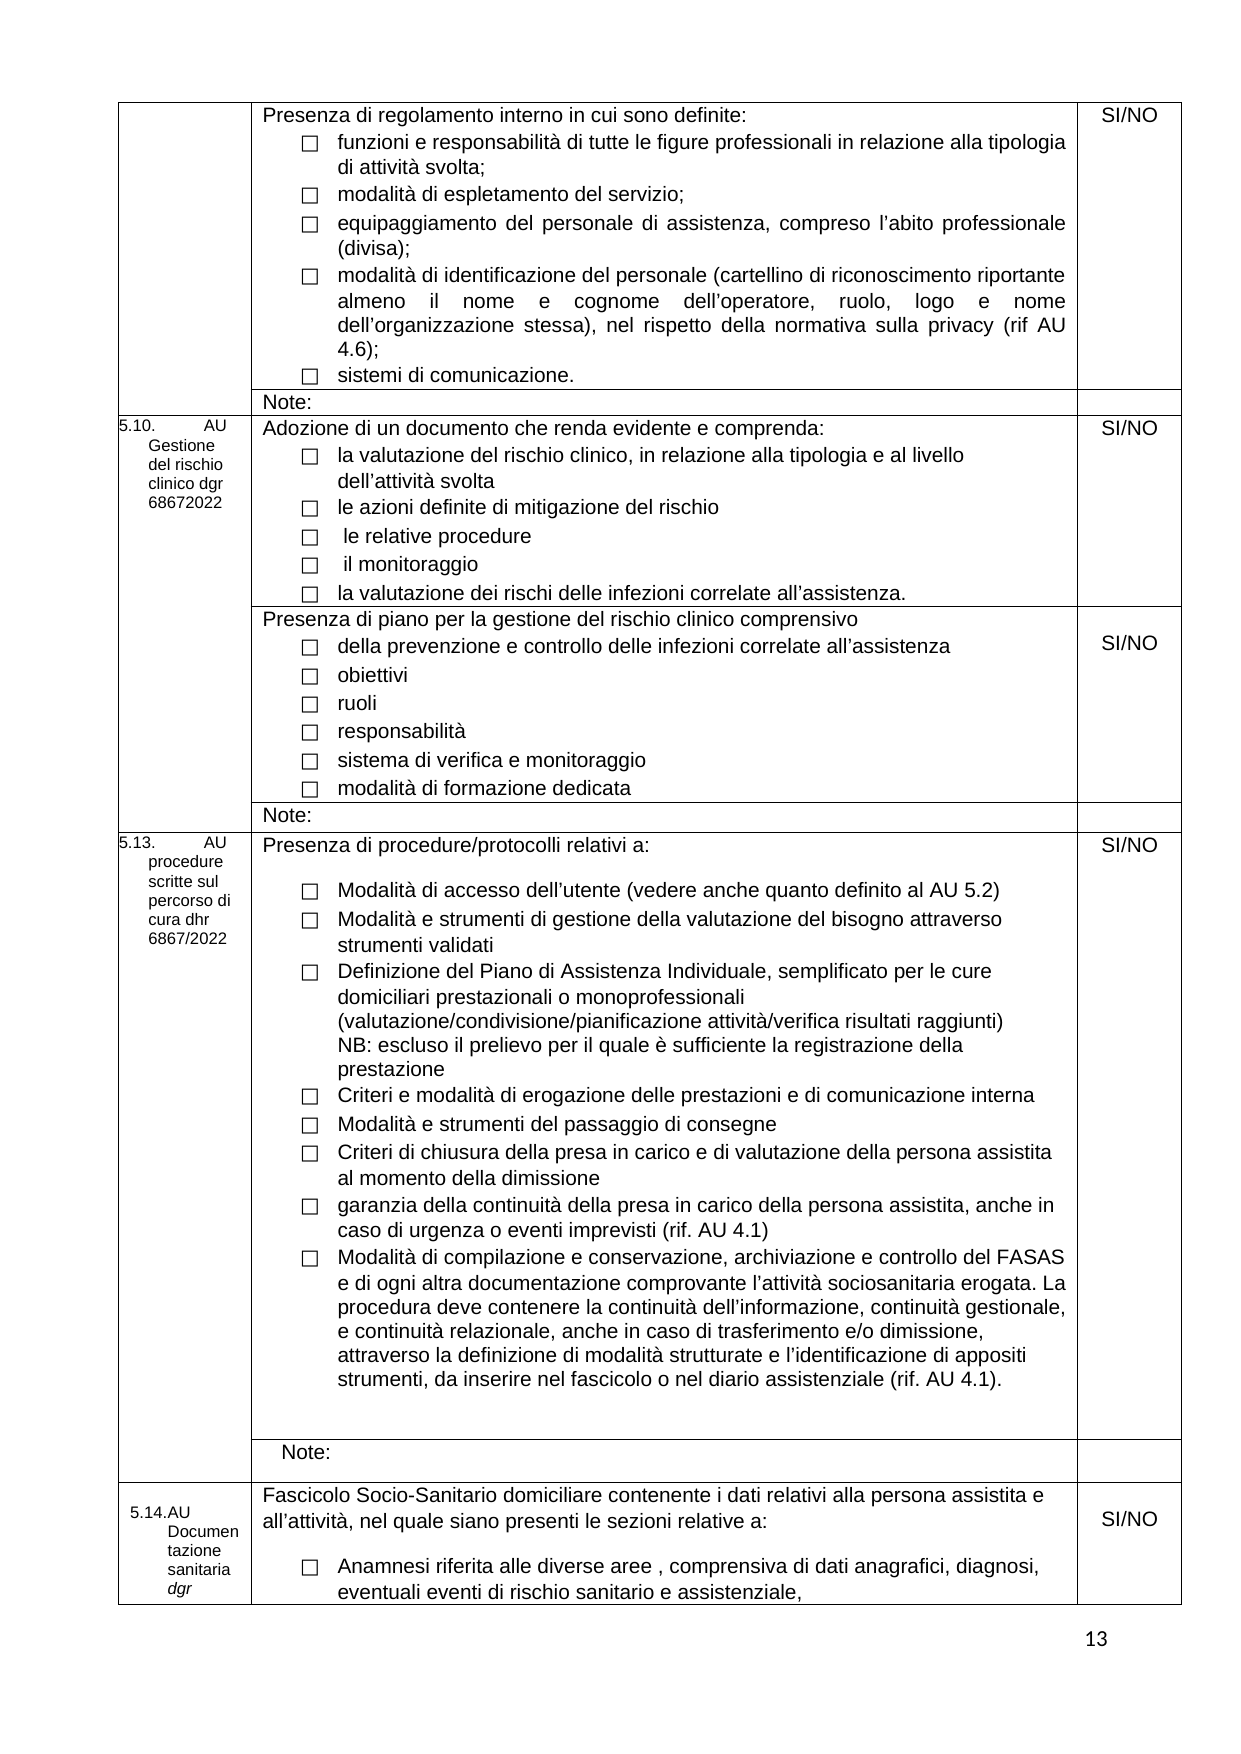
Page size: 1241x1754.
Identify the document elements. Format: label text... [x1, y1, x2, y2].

table_cell AU procedure scritte sul percorso di cura dhr 6867/2022 [119, 833, 251, 1482]
table_cell SI/NO [1078, 833, 1181, 1438]
table_cell Presenza di procedure/protocolli relativi a: Modalità di accesso dell’utente (vedere anche quanto definito al AU 5.2) Modalità e strumenti di gestione della valutazione del bisogno attraverso strumenti validati Definizione del Piano di Assistenza Individuale, semplificato per le cure domiciliari prestazionali o monoprofessionali (valutazione/condivisione/pianificazione attività/verifica risultati raggiunti) NB: escluso il prelievo per il quale è sufficiente la registrazione della prestazione Criteri e modalità di erogazione delle prestazioni e di comunicazione interna Modalità e strumenti del passaggio di consegne Criteri di chiusura della presa in carico e di valutazione della persona assistita al momento della dimissione garanzia della continuità della presa in carico della persona assistita, anche in caso di urgenza o eventi imprevisti (rif. AU 4.1) Modalità di compilazione e conservazione, archiviazione e controllo del FASAS e di ogni altra documentazione comprovante l’attività sociosanitaria erogata. La procedura deve contenere la continuità dell’informazione, continuità gestionale, e continuità relazionale, anche in caso di trasferimento e/o dimissione, attraverso la definizione di modalità strutturate e l’identificazione di appositi strumenti, da inserire nel fascicolo o nel diario assistenziale (rif. AU 4.1). [252, 833, 1077, 1438]
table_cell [252, 1483, 1077, 1604]
table_cell Note: [252, 803, 1077, 832]
table_cell Presenza di piano per la gestione del rischio clinico comprensivo della prevenzione e controllo delle infezioni correlate all’assistenza obiettivi ruoli responsabilità sistema di verifica e monitoraggio modalità di formazione dedicata [252, 607, 1077, 802]
table_cell Presenza di regolamento interno in cui sono definite: funzioni e responsabilità di tutte le figure professionali in relazione alla tipologia di attività svolta; modalità di espletamento del servizio; equipaggiamento del personale di assistenza, compreso l’abito professionale (divisa); modalità di identificazione del personale (cartellino di riconoscimento riportante almeno il nome e cognome dell’operatore, ruolo, logo e nome dell’organizzazione stessa), nel rispetto della normativa sulla privacy (rif AU 4.6); sistemi di comunicazione. [252, 103, 1077, 389]
table_cell [1078, 803, 1181, 832]
table_cell SI/NO [1078, 416, 1181, 606]
table_cell Note: [252, 1440, 1077, 1482]
table_cell SI/NO [1078, 103, 1181, 389]
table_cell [119, 103, 251, 415]
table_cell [119, 1483, 251, 1604]
table_cell Adozione di un documento che renda evidente e comprenda: la valutazione del rischio clinico, in relazione alla tipologia e al livello dell’attività svolta le azioni definite di mitigazione del rischio le relative procedure il monitoraggio la valutazione dei rischi delle infezioni correlate all’assistenza. [252, 416, 1077, 606]
table_cell [1078, 1440, 1181, 1482]
table_cell [1078, 390, 1181, 415]
table_cell SI/NO [1078, 1483, 1181, 1604]
table_cell AU Gestione del rischio clinico dgr 68672022 [119, 416, 251, 832]
table_cell Note: [252, 390, 1077, 415]
table_cell SI/NO [1078, 607, 1181, 802]
